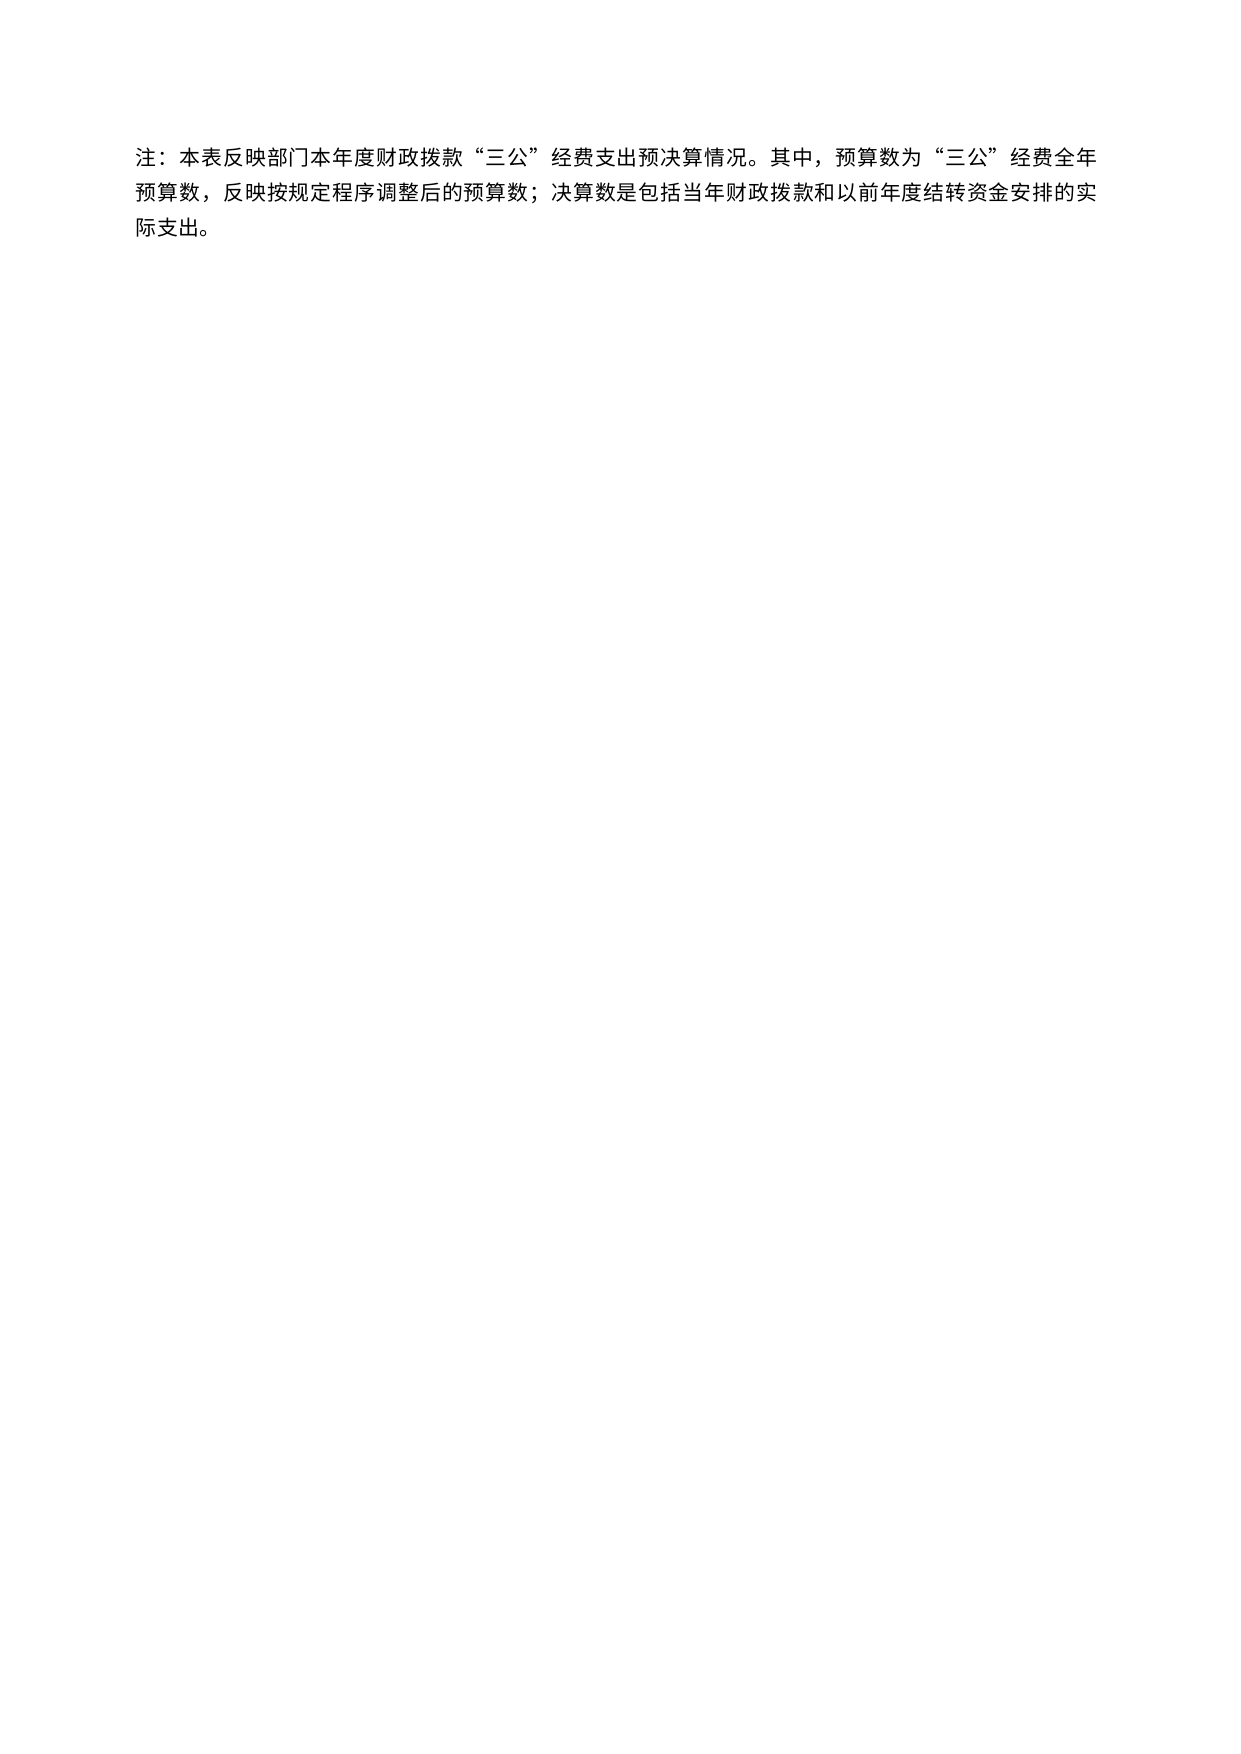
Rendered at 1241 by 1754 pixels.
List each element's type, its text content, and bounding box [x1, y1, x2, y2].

text 注：本表反映部门本年度财政拨款“三公”经费支出预决算情况。其中，预算数为“三公”经费全年预算数，反映按规定程序调整后的预算数；决算数是包括当年财政拨款和以前年度结转资金安排的实际支出。 [136, 142, 1097, 241]
